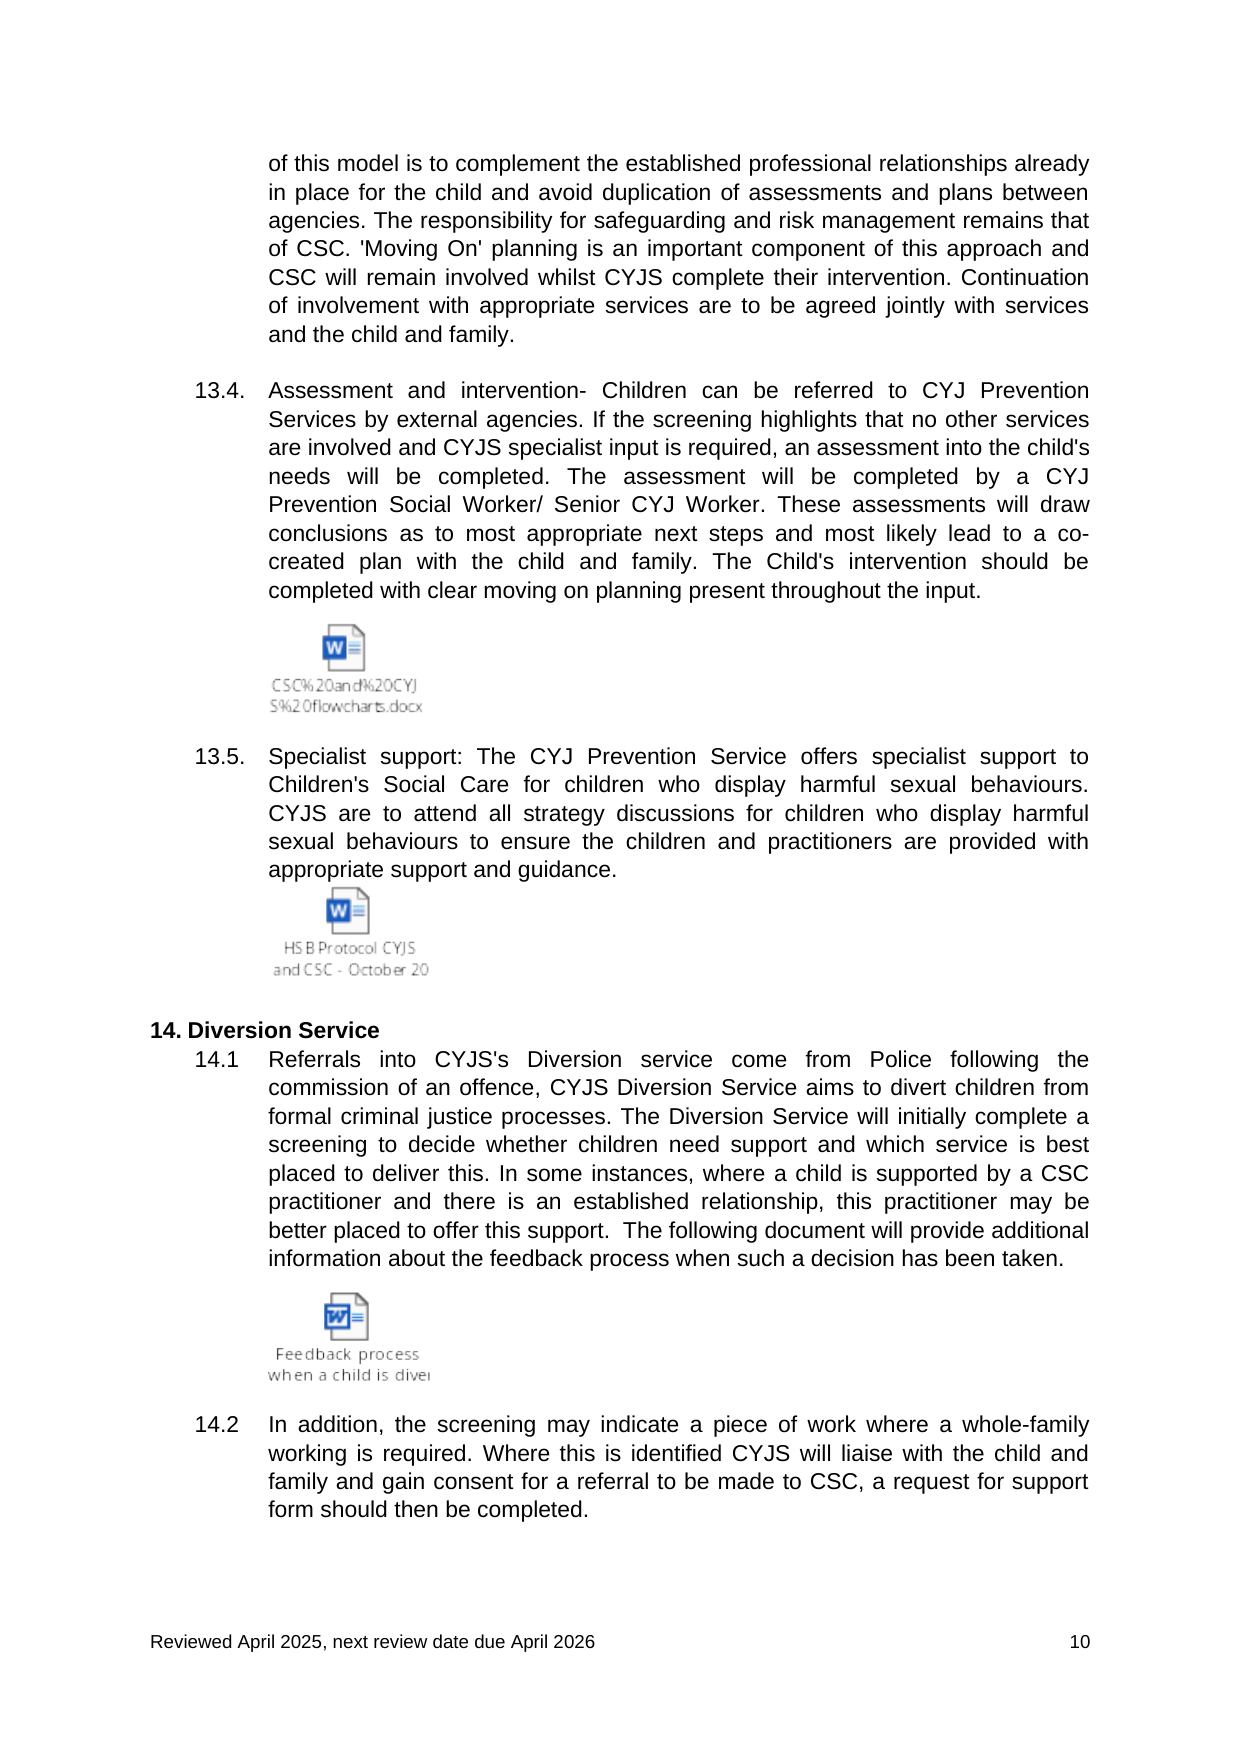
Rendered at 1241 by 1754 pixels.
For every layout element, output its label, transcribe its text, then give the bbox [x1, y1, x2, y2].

list Referrals into CYJS's Diversion service come from Police following the commission of an offence, CYJS Diversion Service aims to divert children from formal criminal justice processes. The Diversion Service will initially complete a screening to decide whether children need support and which service is best placed to deliver this. In some instances, where a child is supported by a CSC practitioner and there is an established relationship, this practitioner may be better placed to offer this support. The following document will provide additional information about the feedback process when such a decision has been taken. [194, 1046, 1090, 1271]
list Assessment and intervention- Children can be referred to CYJ Prevention Services by external agencies. If the screening highlights that no other services are involved and CYJS specialist input is required, an assessment into the child's needs will be completed. The assessment will be completed by a CYJ Prevention Social Worker/ Senior CYJ Worker. These assessments will draw conclusions as to most appropriate next steps and most likely lead to a co-created plan with the child and family. The Child's intervention should be completed with clear moving on planning present throughout the input. [194, 377, 1090, 603]
list Diversion Service [150, 1017, 1090, 1044]
list In addition, the screening may indicate a piece of work where a whole-family working is required. Where this is identified CYJS will liaise with the child and family and gain consent for a referral to be made to CSC, a request for support form should then be completed. [194, 1411, 1090, 1523]
list Specialist support: The CYJ Prevention Service offers specialist support to Children's Social Care for children who display harmful sexual behaviours. CYJS are to attend all strategy discussions for children who display harmful sexual behaviours to ensure the children and practitioners are provided with appropriate support and guidance. [194, 743, 1090, 883]
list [194, 150, 1090, 347]
